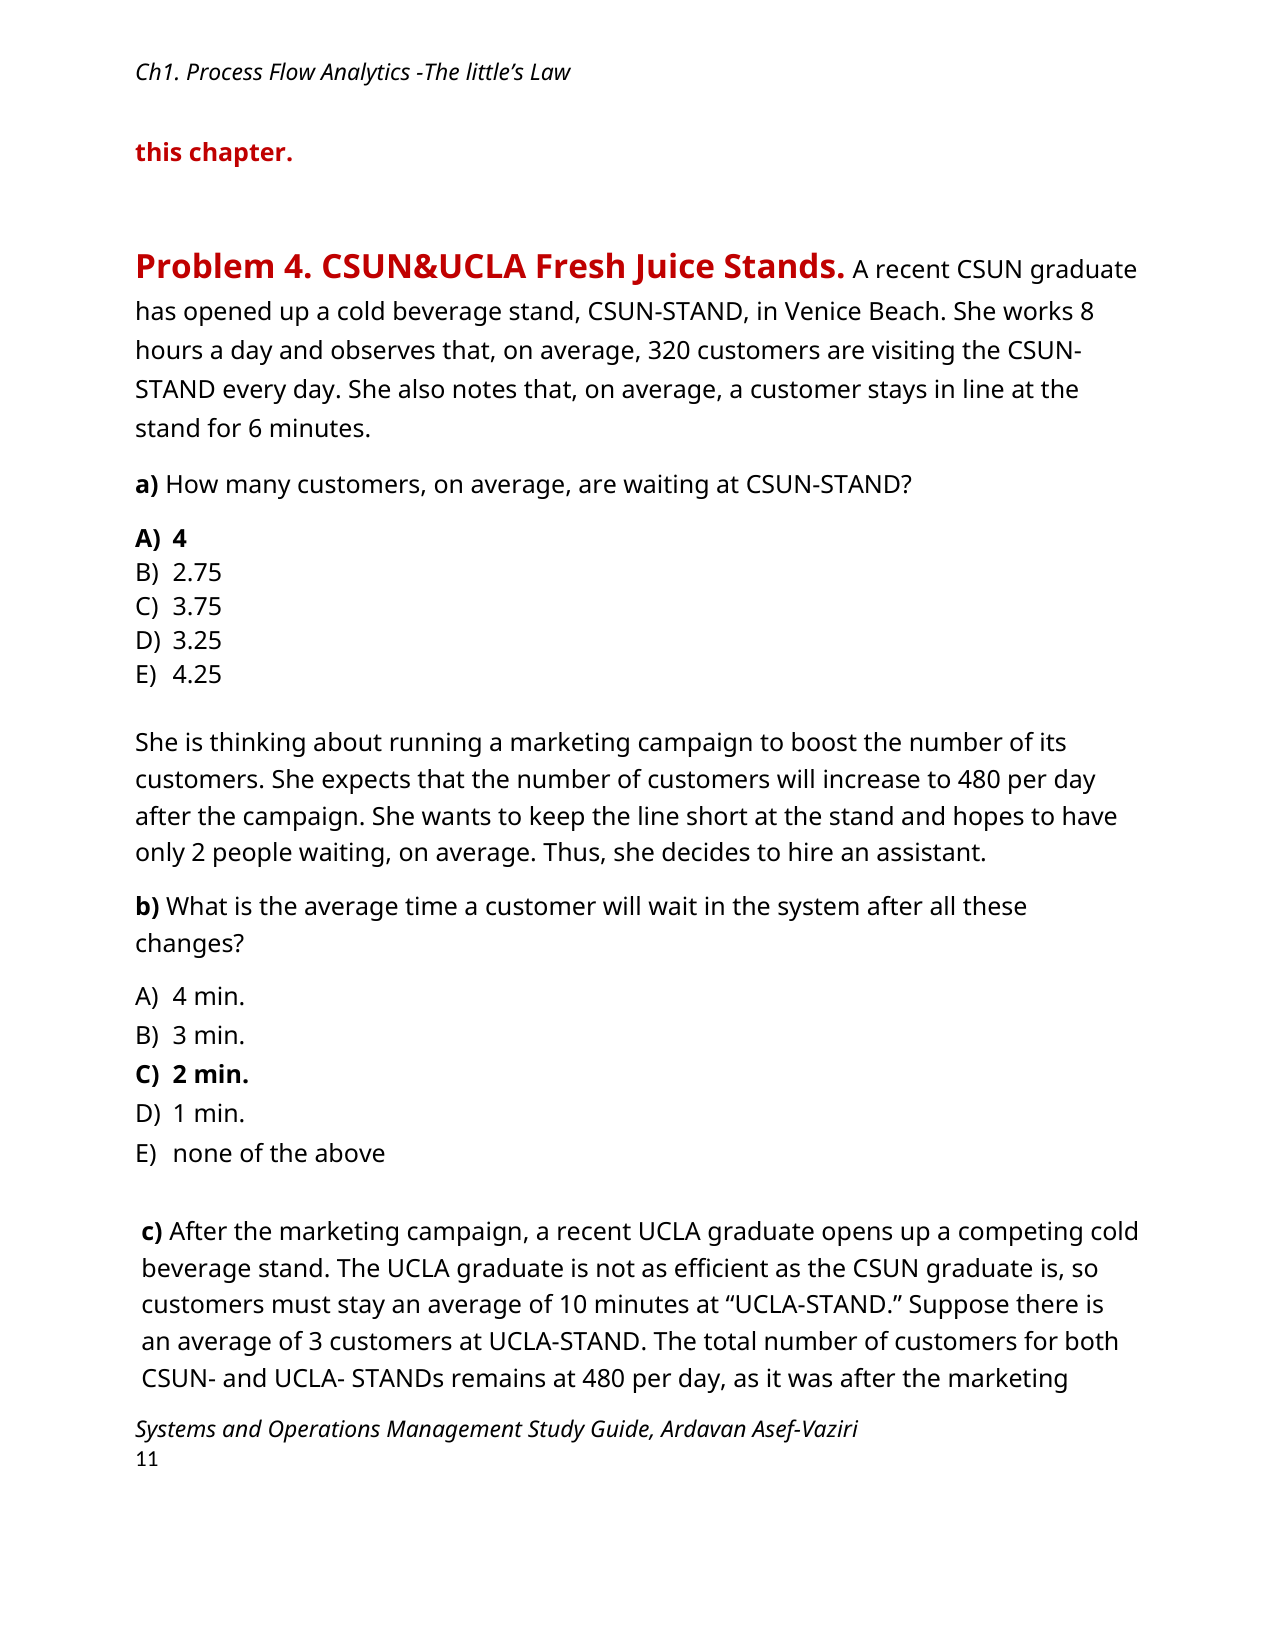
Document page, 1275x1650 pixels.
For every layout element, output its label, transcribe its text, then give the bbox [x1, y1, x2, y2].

list 3.75 [135, 588, 1140, 622]
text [141, 1214, 1140, 1395]
text a) How many customers, on average, are waiting at CSUN-STAND? [135, 467, 1140, 501]
list 4 [135, 520, 1140, 554]
list 4.25 [135, 657, 1140, 691]
text She is thinking about running a marketing campaign to boost the number of its customers. She expects that the number of customers will increase to 480 per day after the campaign. She wants to keep the line short at the stand and hopes to have only 2 people waiting, on average. Thus, she decides to hire an assistant. [135, 725, 1140, 869]
text Problem 4. CSUN&UCLA Fresh Juice Stands. A recent CSUN graduate has opened up a cold beverage stand, CSUN-STAND, in Venice Beach. She works 8 hours a day and observes that, on average, 320 customers are visiting the CSUN-STAND every day. She also notes that, on average, a customer stays in line at the stand for 6 minutes. [135, 243, 1140, 445]
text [135, 135, 1140, 169]
list none of the above [135, 1135, 1140, 1169]
list 3.25 [135, 622, 1140, 657]
list 3 min. [135, 1018, 1140, 1052]
text b) What is the average time a customer will wait in the system after all these changes? [135, 888, 1140, 959]
list 1 min. [135, 1096, 1140, 1130]
list 2.75 [135, 554, 1140, 588]
list 4 min. [135, 979, 1140, 1013]
list 2 min. [135, 1057, 1140, 1091]
